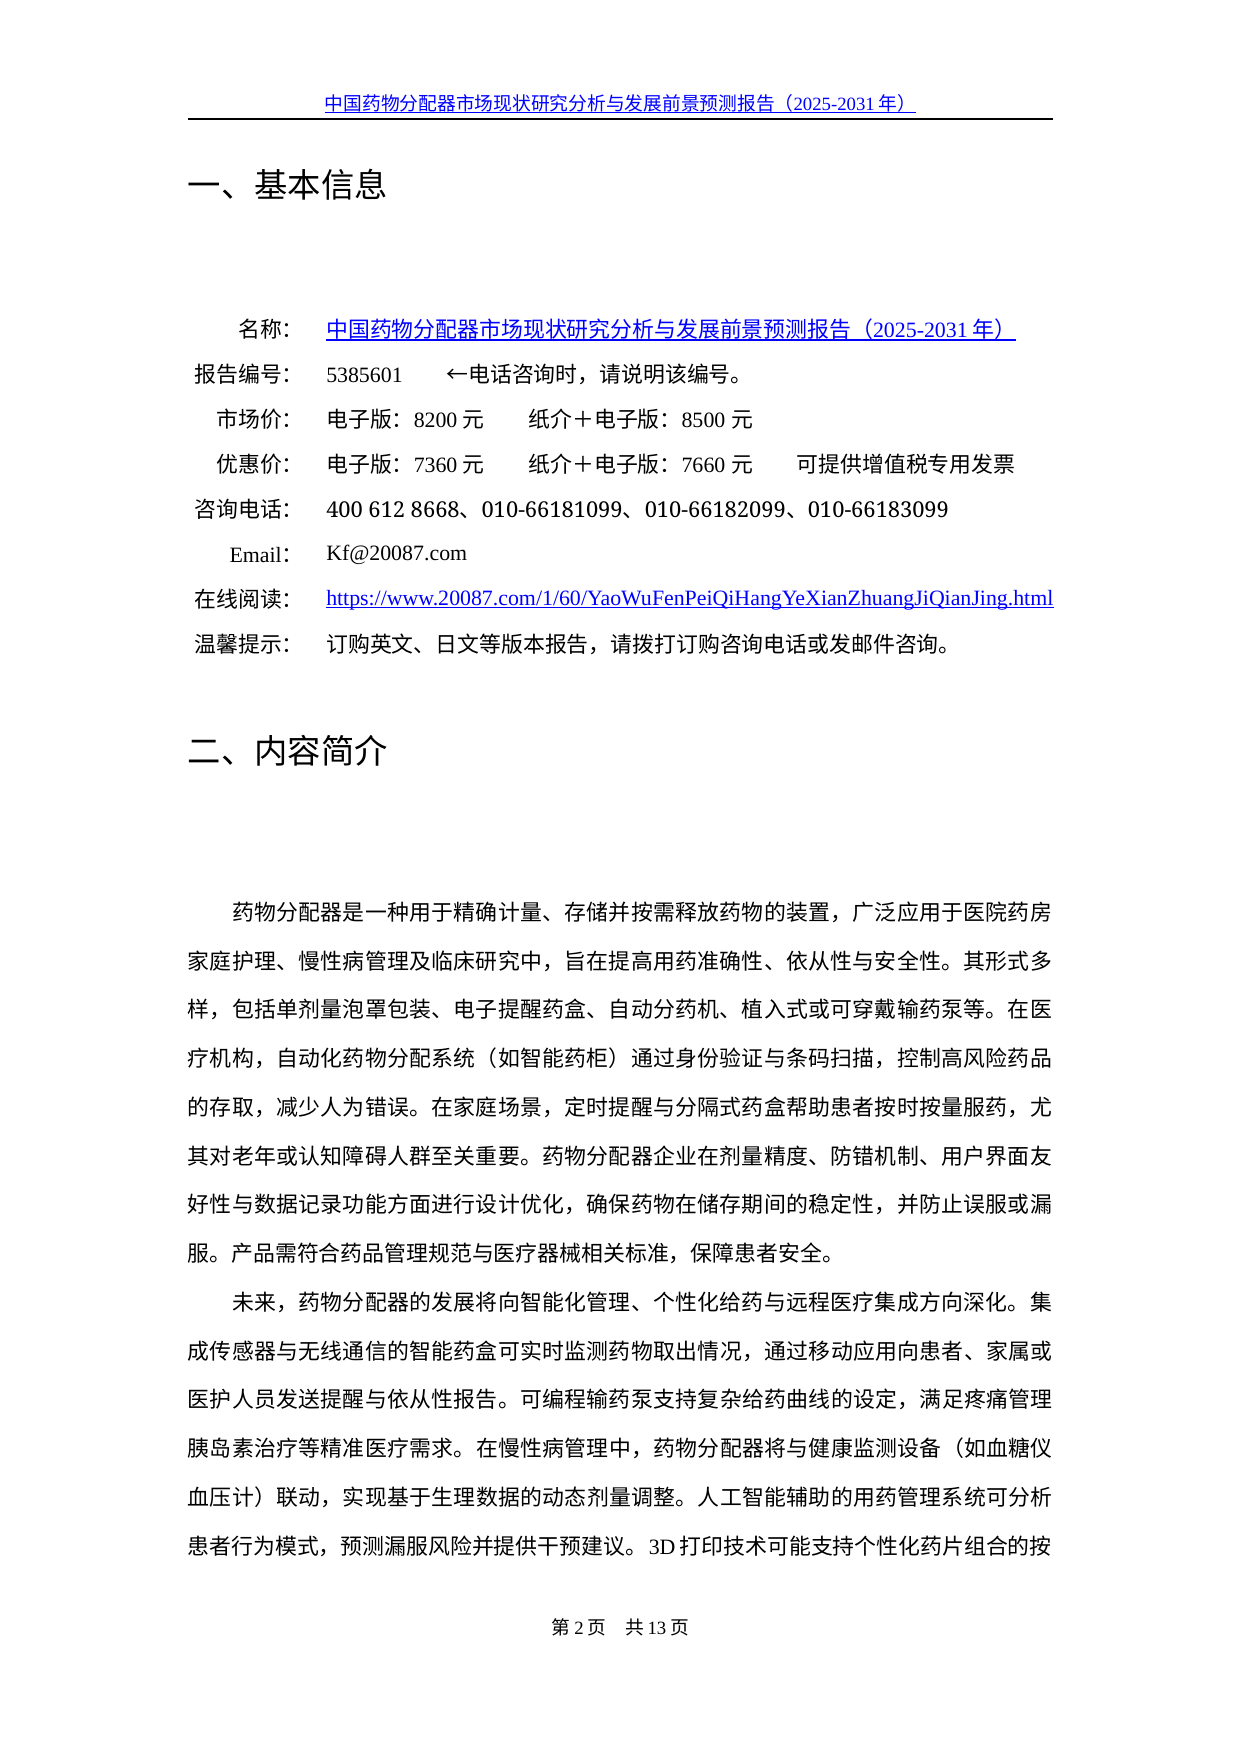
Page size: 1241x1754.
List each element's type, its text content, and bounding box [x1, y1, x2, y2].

table_cell 电子版：8200 元 纸介＋电子版：8500 元 [315, 402, 1073, 447]
table_cell 400 612 8668、010-66181099、010-66182099、010-66183099 [315, 492, 1073, 537]
title 二、内容简介 [187, 717, 1053, 782]
table_cell 5385601 ←电话咨询时，请说明该编号。 [315, 357, 1073, 402]
table_cell [315, 582, 1073, 627]
table_cell 咨询电话： [167, 492, 315, 537]
table_header 中国药物分配器市场现状研究分析与发展前景预测报告（2025-2031年） [315, 312, 1073, 357]
table_cell 电子版：7360 元 纸介＋电子版：7660 元 可提供增值税专用发票 [315, 447, 1073, 492]
table_cell 订购英文、日文等版本报告，请拨打订购咨询电话或发邮件咨询。 [315, 627, 1073, 672]
table_cell 在线阅读： [167, 582, 315, 627]
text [187, 894, 1053, 1561]
table_cell 优惠价： [167, 447, 315, 492]
table_cell 报告编号： [167, 357, 315, 402]
table_cell Email： [167, 537, 315, 582]
title 一、基本信息 [187, 150, 1053, 215]
table_cell Kf@20087.com [315, 537, 1073, 582]
table_cell 市场价： [167, 402, 315, 447]
table_cell 温馨提示： [167, 627, 315, 672]
table_header 名称： [167, 312, 315, 357]
